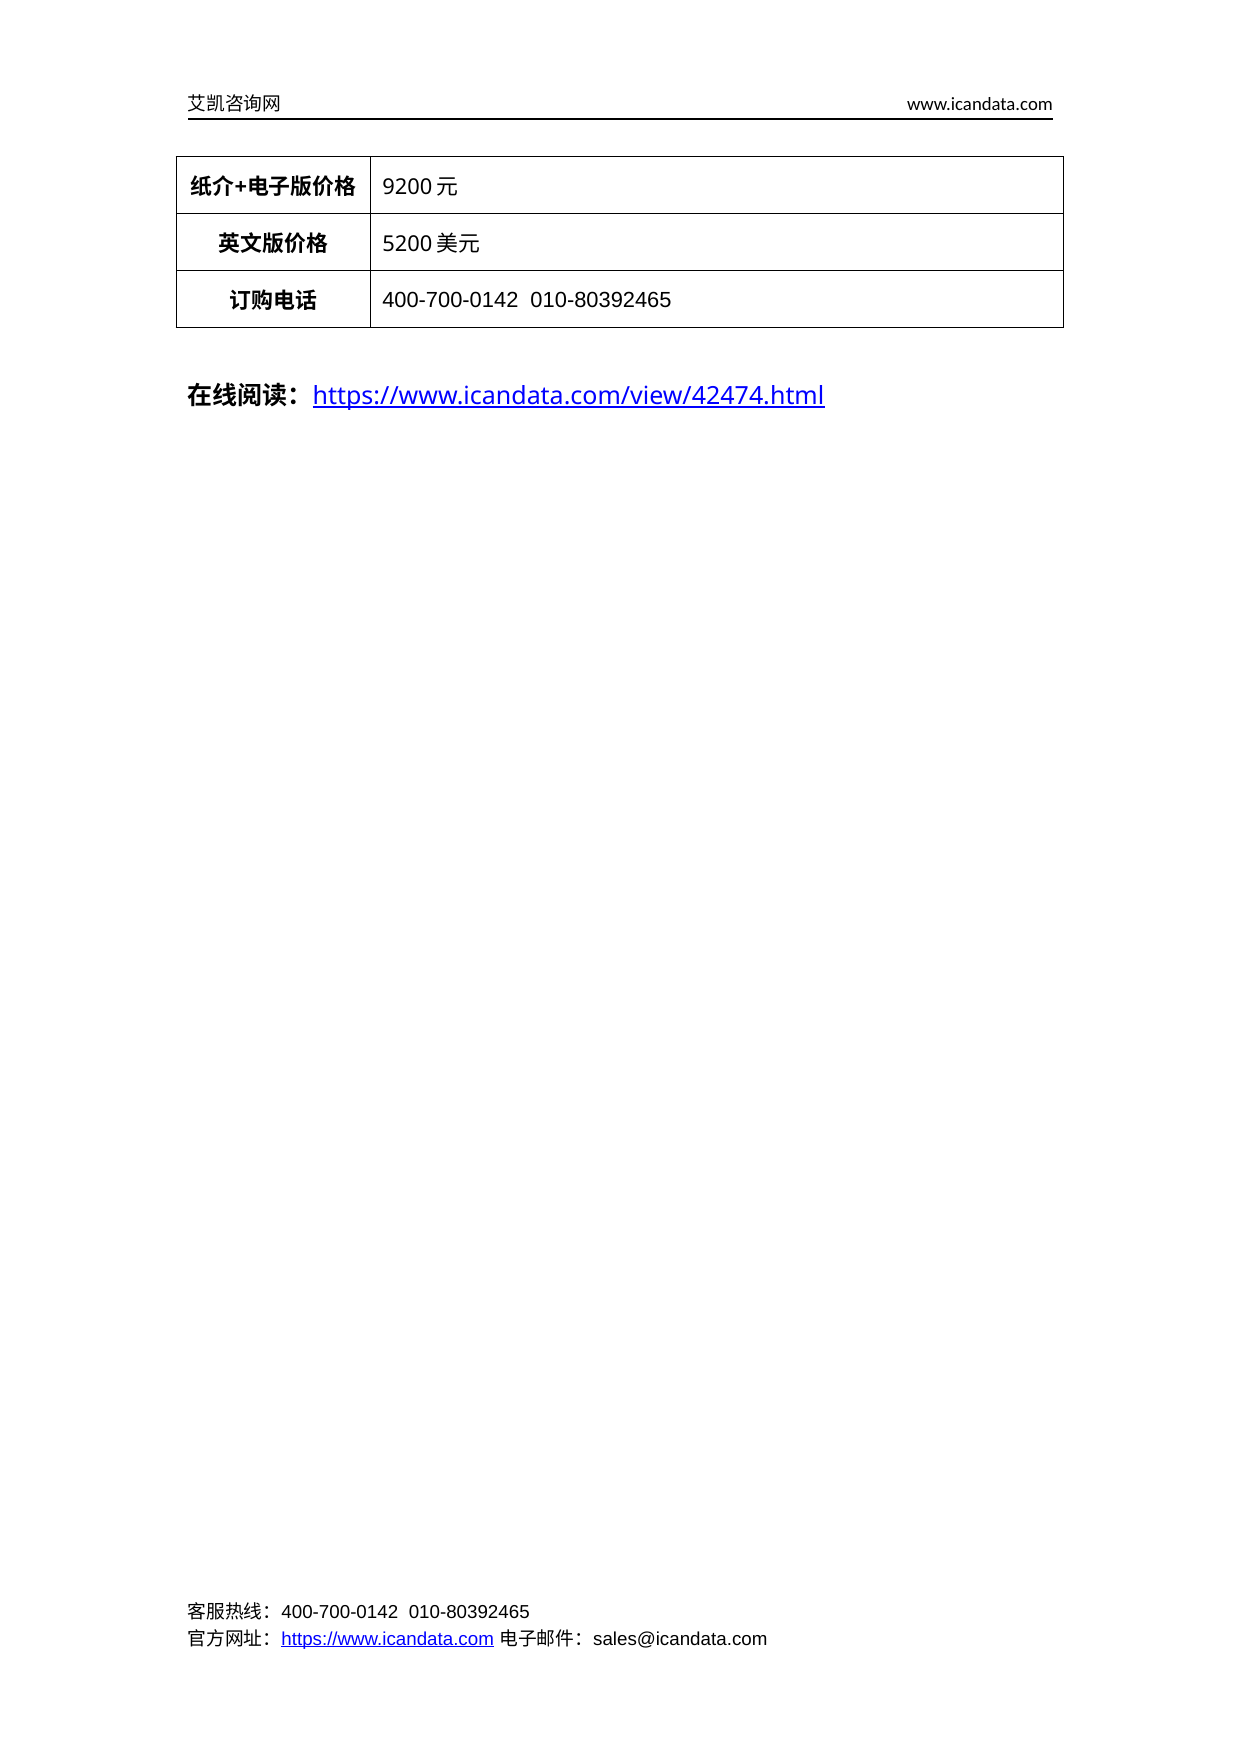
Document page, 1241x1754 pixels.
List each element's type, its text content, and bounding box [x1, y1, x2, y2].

table_cell 英文版价格 [177, 214, 370, 270]
table_cell 9200元 [371, 157, 1063, 213]
table_cell 400-700-0142 010-80392465 [371, 271, 1063, 327]
table_cell 5200美元 [371, 214, 1063, 270]
text 在线阅读：https://www.icandata.com/view/42474.html [187, 361, 1053, 426]
table_cell 纸介+电子版价格 [177, 157, 370, 213]
table_cell 订购电话 [177, 271, 370, 327]
